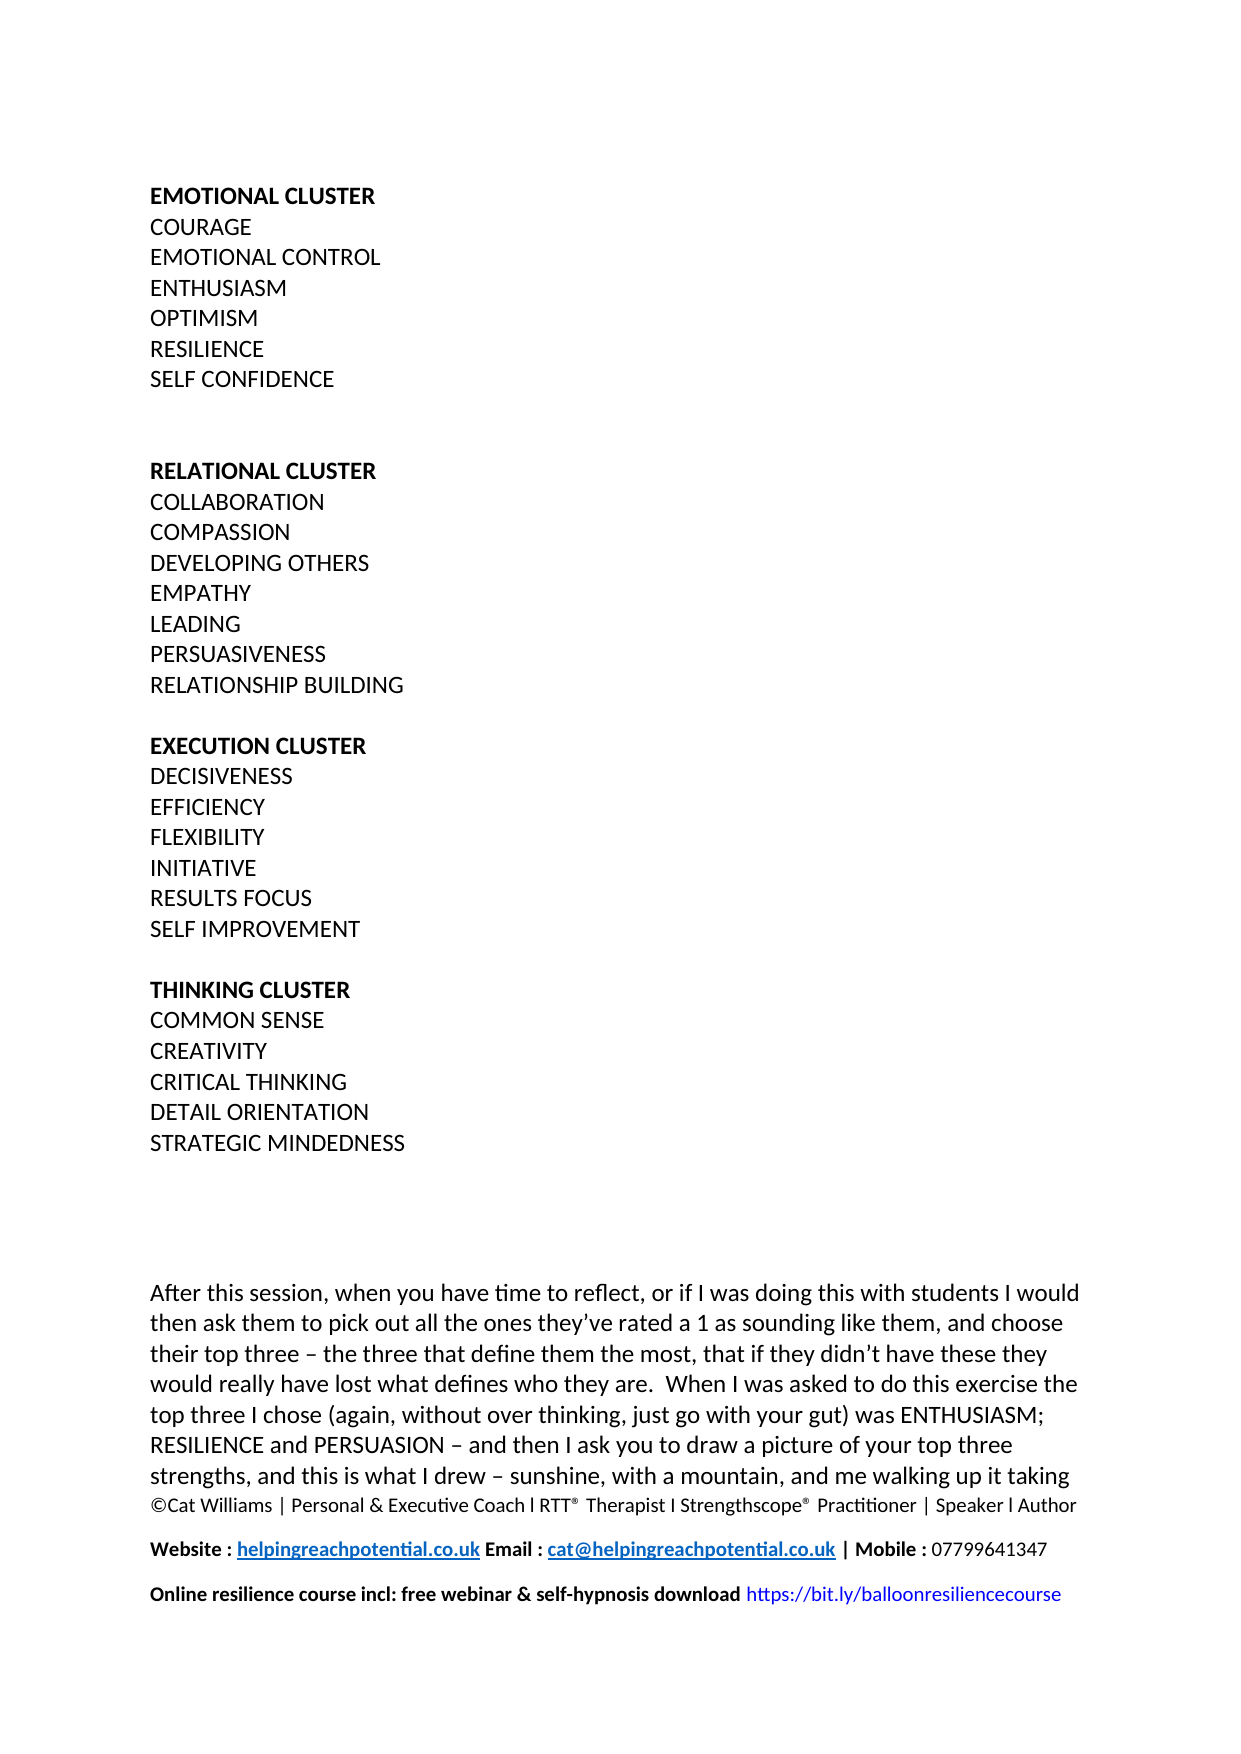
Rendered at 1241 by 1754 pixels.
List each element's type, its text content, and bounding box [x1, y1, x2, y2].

text CRITICAL THINKING [150, 1066, 1090, 1096]
text RESILIENCE [150, 333, 1090, 364]
text EMOTIONAL CLUSTER [150, 181, 1090, 211]
text COLLABORATION [150, 486, 1090, 516]
text PERSUASIVENESS [150, 638, 1090, 669]
text EFFICIENCY [150, 791, 1090, 821]
text COMPASSION [150, 516, 1090, 547]
text DETAIL ORIENTATION [150, 1096, 1090, 1127]
text EMPATHY [150, 577, 1090, 608]
text OPTIMISM [150, 303, 1090, 333]
text SELF IMPROVEMENT [150, 913, 1090, 943]
text FLEXIBILITY [150, 821, 1090, 852]
text DECISIVENESS [150, 760, 1090, 791]
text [150, 1277, 1090, 1490]
text EMOTIONAL CONTROL [150, 242, 1090, 272]
text COURAGE [150, 211, 1090, 242]
text INITIATIVE [150, 852, 1090, 882]
text COMMON SENSE [150, 1004, 1090, 1035]
text RESULTS FOCUS [150, 882, 1090, 913]
text SELF CONFIDENCE [150, 364, 1090, 394]
text LEADING [150, 608, 1090, 638]
text RELATIONSHIP BUILDING [150, 669, 1090, 699]
text DEVELOPING OTHERS [150, 547, 1090, 577]
text CREATIVITY [150, 1035, 1090, 1066]
text ENTHUSIASM [150, 272, 1090, 303]
text THINKING CLUSTER [150, 974, 1090, 1004]
text RELATIONAL CLUSTER [150, 455, 1090, 486]
text EXECUTION CLUSTER [150, 730, 1090, 760]
text STRATEGIC MINDEDNESS [150, 1127, 1090, 1157]
